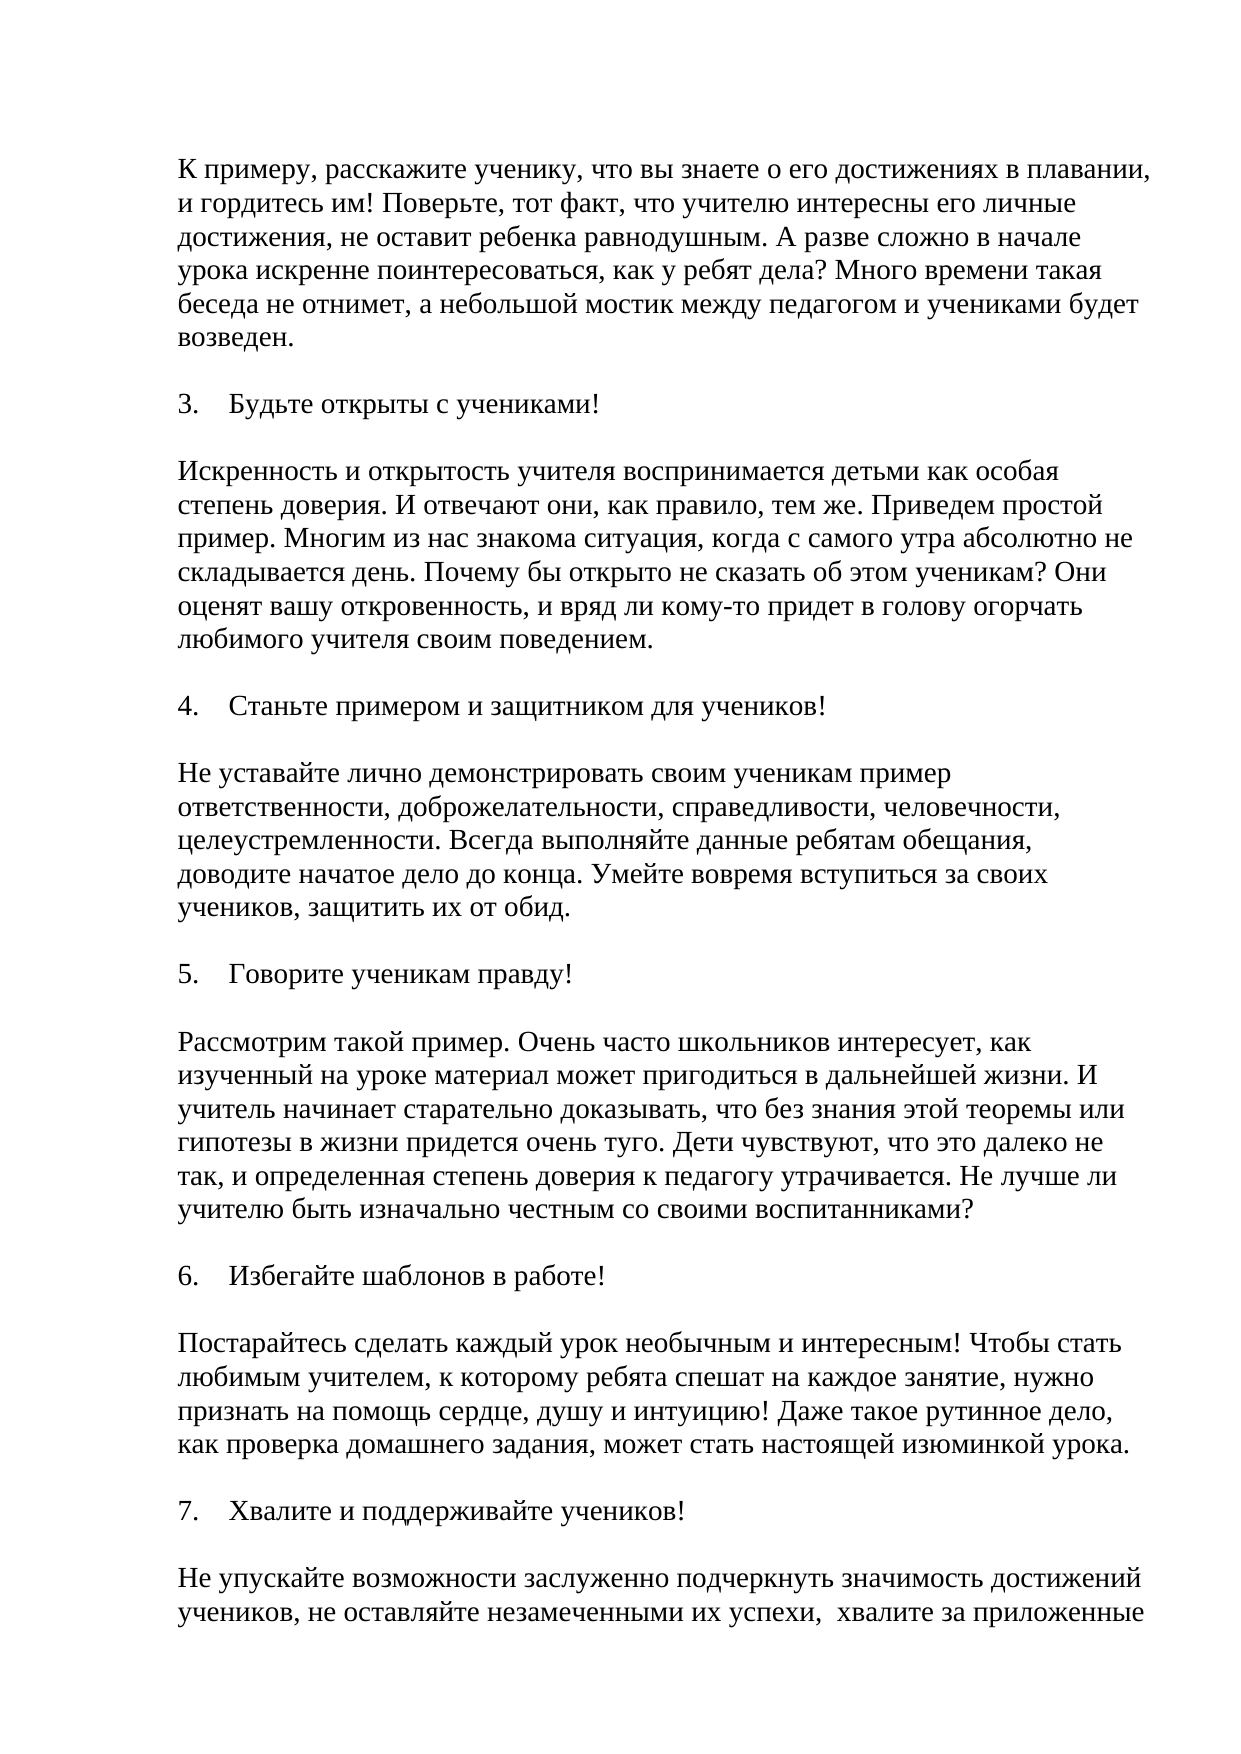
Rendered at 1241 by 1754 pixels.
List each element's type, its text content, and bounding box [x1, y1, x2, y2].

text Постарайтесь сделать каждый урок необычным и интересным! Чтобы стать любимым учителем, к которому ребята спешат на каждое занятие, нужно признать на помощь сердце, душу и интуицию! Даже такое рутинное дело, как проверка домашнего задания, может стать настоящей изюминкой урока. [177, 1326, 1152, 1460]
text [177, 1560, 1152, 1627]
text К примеру, расскажите ученику, что вы знаете о его достижениях в плавании, и гордитесь им! Поверьте, тот факт, что учителю интересны его личные достижения, не оставит ребенка равнодушным. А разве сложно в начале урока искренне поинтересоваться, как у ребят дела? Много времени такая беседа не отнимет, а небольшой мостик между педагогом и учениками будет возведен. [177, 152, 1152, 353]
text 3. Будьте открыты с учениками! [177, 386, 1152, 420]
text Рассмотрим такой пример. Очень часто школьников интересует, как изученный на уроке материал может пригодиться в дальнейшей жизни. И учитель начинает старательно доказывать, что без знания этой теоремы или гипотезы в жизни придется очень туго. Дети чувствуют, что это далеко не так, и определенная степень доверия к педагогу утрачивается. Не лучше ли учителю быть изначально честным со своими воспитанниками? [177, 1024, 1152, 1225]
text 7. Хвалите и поддерживайте учеников! [177, 1493, 1152, 1527]
text 5. Говорите ученикам правду! [177, 957, 1152, 990]
text Не уставайте лично демонстрировать своим ученикам пример ответственности, доброжелательности, справедливости, человечности, целеустремленности. Всегда выполняйте данные ребятам обещания, доводите начатое дело до конца. Умейте вовремя вступиться за своих учеников, защитить их от обид. [177, 755, 1152, 923]
text 4. Станьте примером и защитником для учеников! [177, 688, 1152, 722]
text Искренность и открытость учителя воспринимается детьми как особая степень доверия. И отвечают они, как правило, тем же. Приведем простой пример. Многим из нас знакома ситуация, когда с самого утра абсолютно не складывается день. Почему бы открыто не сказать об этом ученикам? Они оценят вашу откровенность, и вряд ли кому-то придет в голову огорчать любимого учителя своим поведением. [177, 453, 1152, 655]
text 6. Избегайте шаблонов в работе! [177, 1258, 1152, 1292]
